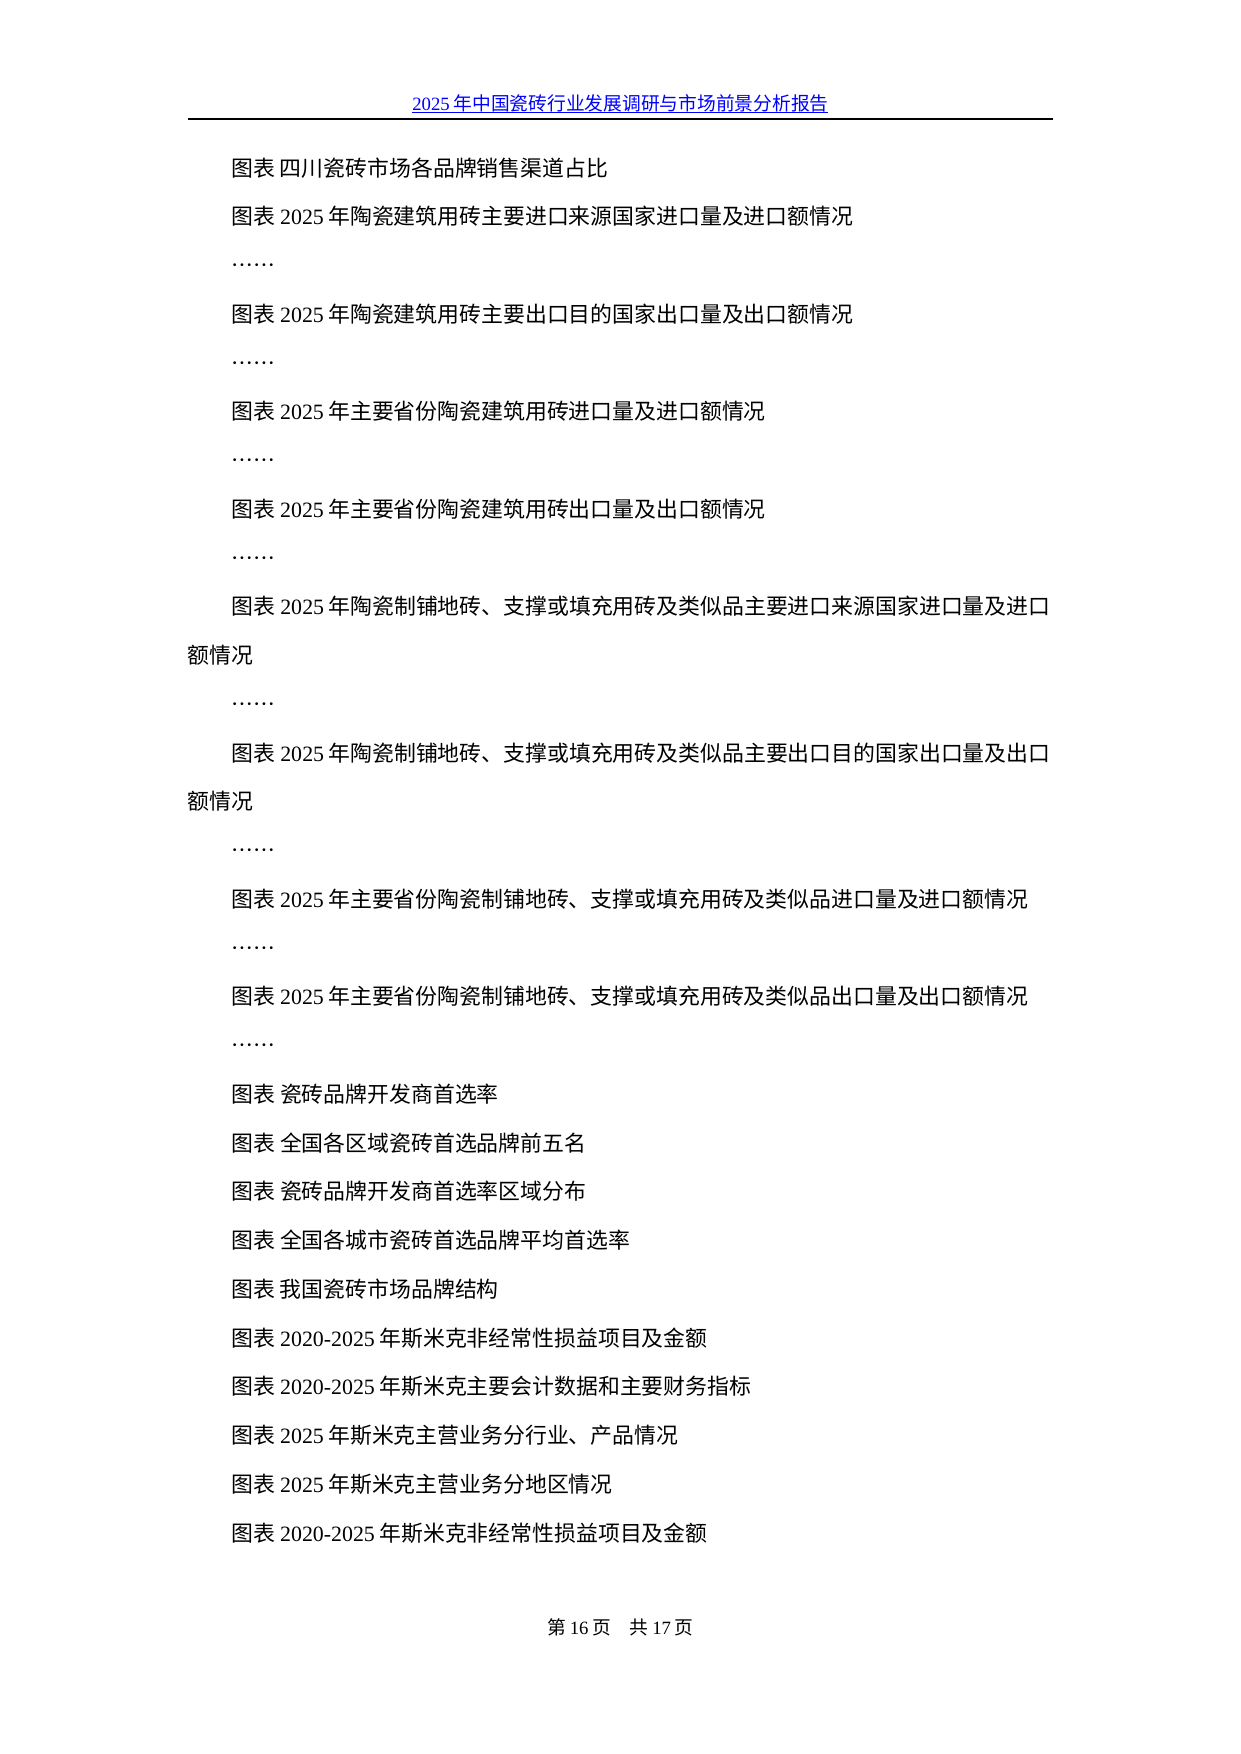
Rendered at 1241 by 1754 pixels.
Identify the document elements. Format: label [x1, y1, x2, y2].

text [187, 150, 1053, 1548]
